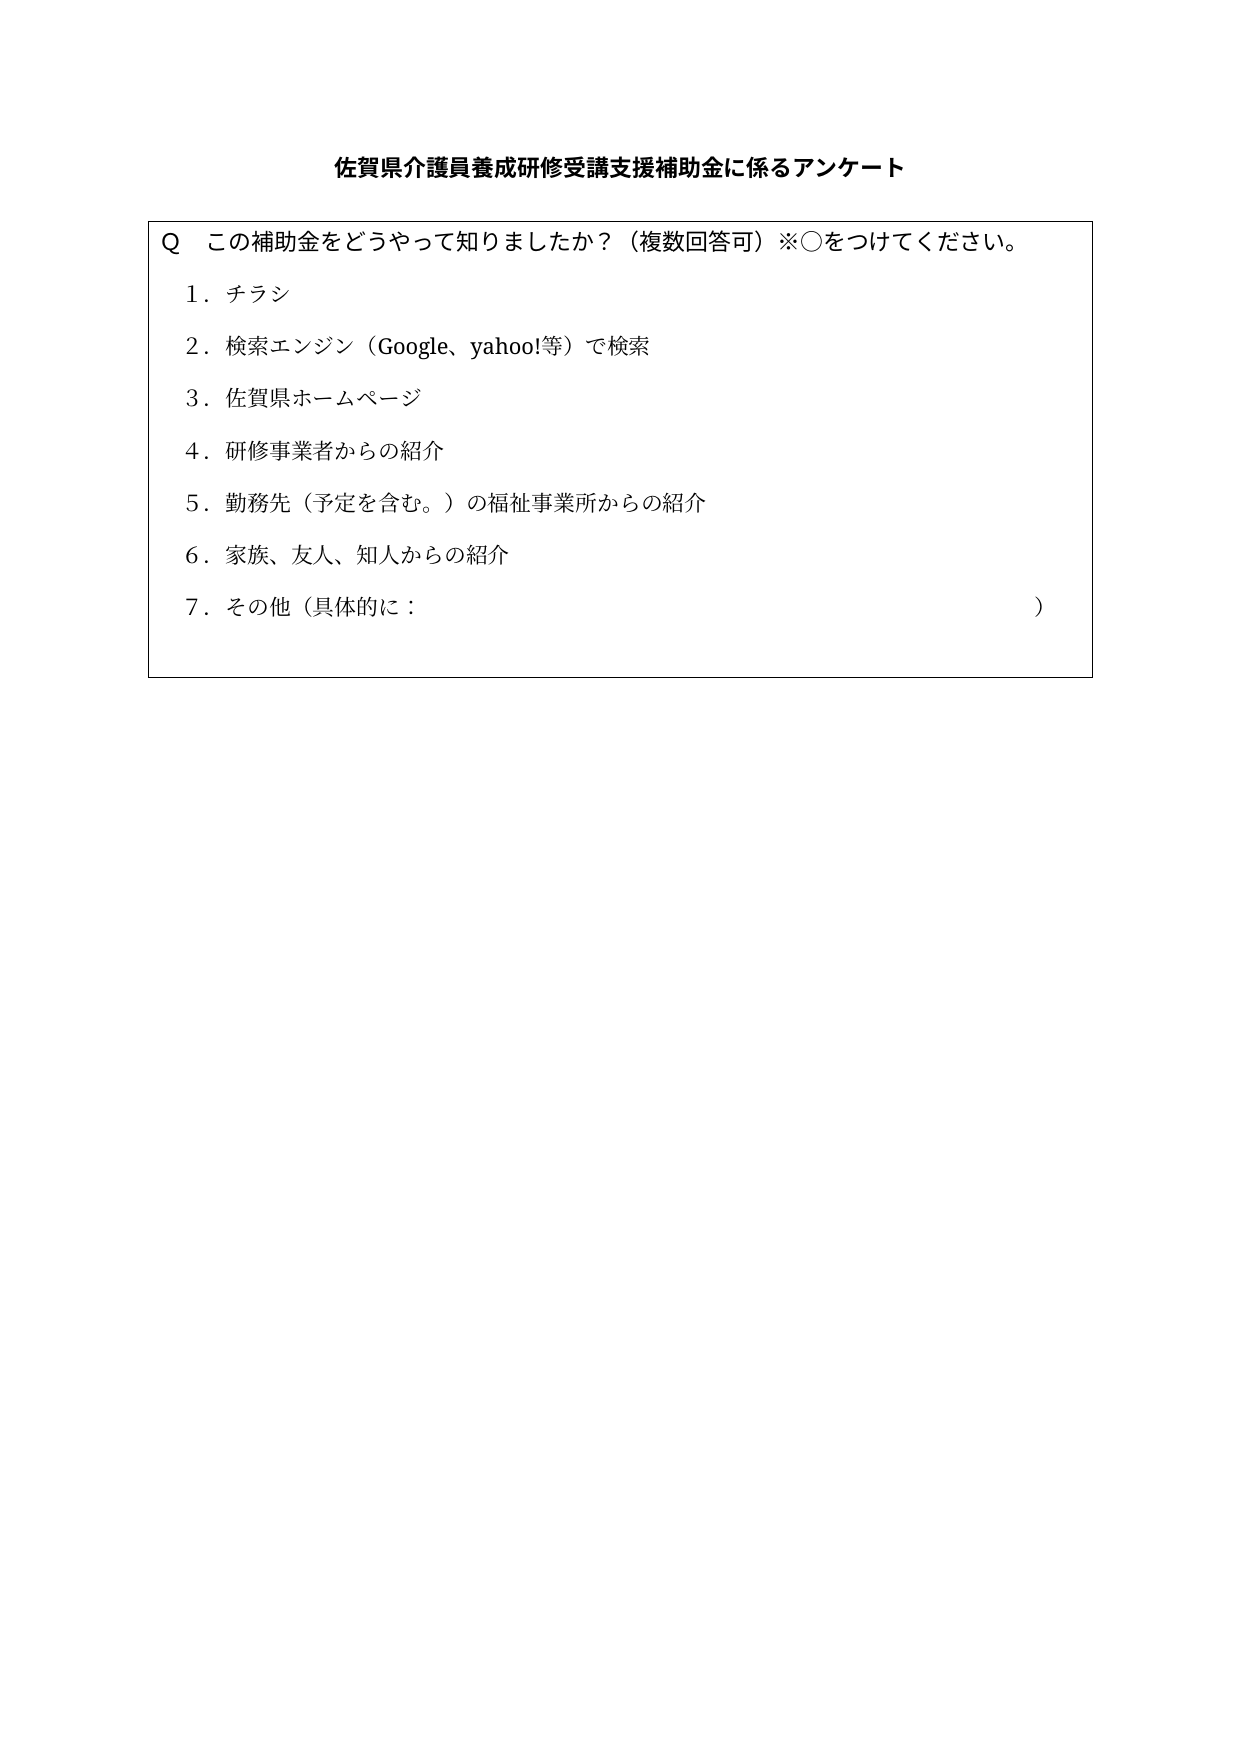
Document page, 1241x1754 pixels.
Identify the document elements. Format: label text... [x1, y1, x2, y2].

table_header Ｑ この補助金をどうやって知りましたか？（複数回答可）※○をつけてください。 １．チラシ ２．検索エンジン（Google、yahoo!等）で検索 ３．佐賀県ホームページ ４．研修事業者からの紹介 ５．勤務先（予定を含む。）の福祉事業所からの紹介 ６．家族、友人、知人からの紹介 ７．その他（具体的に： ） [149, 222, 1092, 677]
text 佐賀県介護員養成研修受講支援補助金に係るアンケート [148, 148, 1092, 184]
